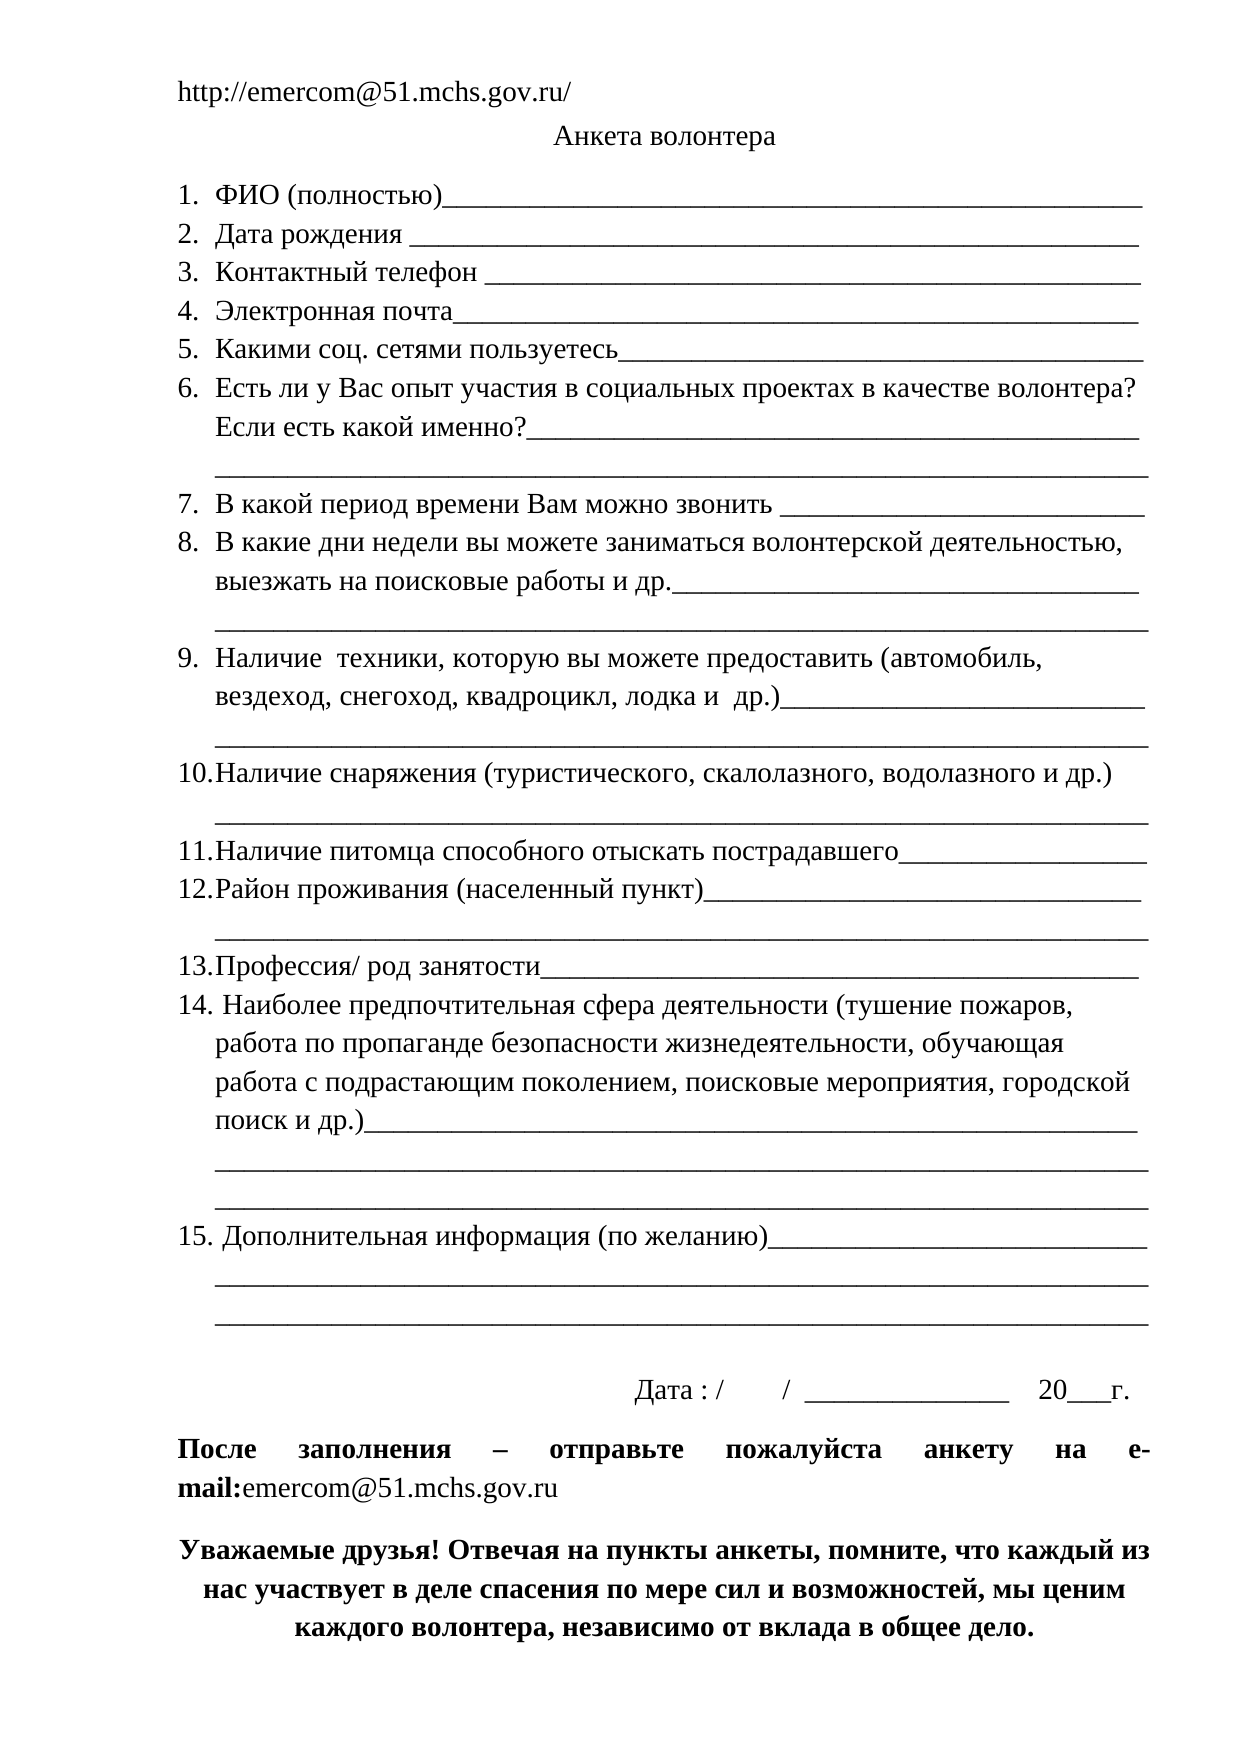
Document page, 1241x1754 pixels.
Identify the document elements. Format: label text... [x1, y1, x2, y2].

list ФИО (полностью)________________________________________________ [177, 177, 1152, 211]
text После заполнения – отправьте пожалуйста анкету на e-mail:emercom@51.mchs.gov.ru [177, 1432, 1152, 1504]
list ________________________________________________________________ [215, 910, 1152, 943]
list Какими соц. сетями пользуетесь____________________________________ [177, 332, 1152, 365]
text Анкета волонтера [177, 118, 1152, 152]
list Район проживания (населенный пункт)______________________________ [177, 871, 1152, 905]
list Электронная почта_______________________________________________ [177, 293, 1152, 327]
list Дата рождения __________________________________________________ [177, 216, 1152, 249]
list Профессия/ род занятости_________________________________________ [177, 948, 1152, 982]
list Наиболее предпочтительная сфера деятельности (тушение пожаров, работа по пропаганде безопасности жизнедеятельности, обучающая работа с подрастающим поколением, поисковые мероприятия, городской поиск и др.)_____________________________________________________ ________________________________________________________________ ________________________________________________________________ [177, 987, 1152, 1213]
list Дата : / / ______________ 20___г. [229, 1372, 1152, 1406]
list Дополнительная информация (по желанию)__________________________ ________________________________________________________________________________________________________________________________ [177, 1218, 1152, 1329]
list Наличие снаряжения (туристического, скалолазного, водолазного и др.) ________________________________________________________________ [177, 756, 1152, 828]
list Наличие питомца способного отыскать пострадавшего_________________ [177, 833, 1152, 866]
list В какой период времени Вам можно звонить _________________________ [177, 486, 1152, 519]
list В какие дни недели вы можете заниматься волонтерской деятельностью, выезжать на поисковые работы и др.________________________________ ________________________________________________________________ [177, 524, 1152, 635]
list Контактный телефон _____________________________________________ [177, 254, 1152, 288]
list Наличие техники, которую вы можете предоставить (автомобиль, вездеход, снегоход, квадроцикл, лодка и др.)_________________________ ________________________________________________________________ [177, 640, 1152, 751]
list Есть ли у Вас опыт участия в социальных проектах в качестве волонтера? Если есть какой именно?__________________________________________ ________________________________________________________________ [177, 370, 1152, 481]
